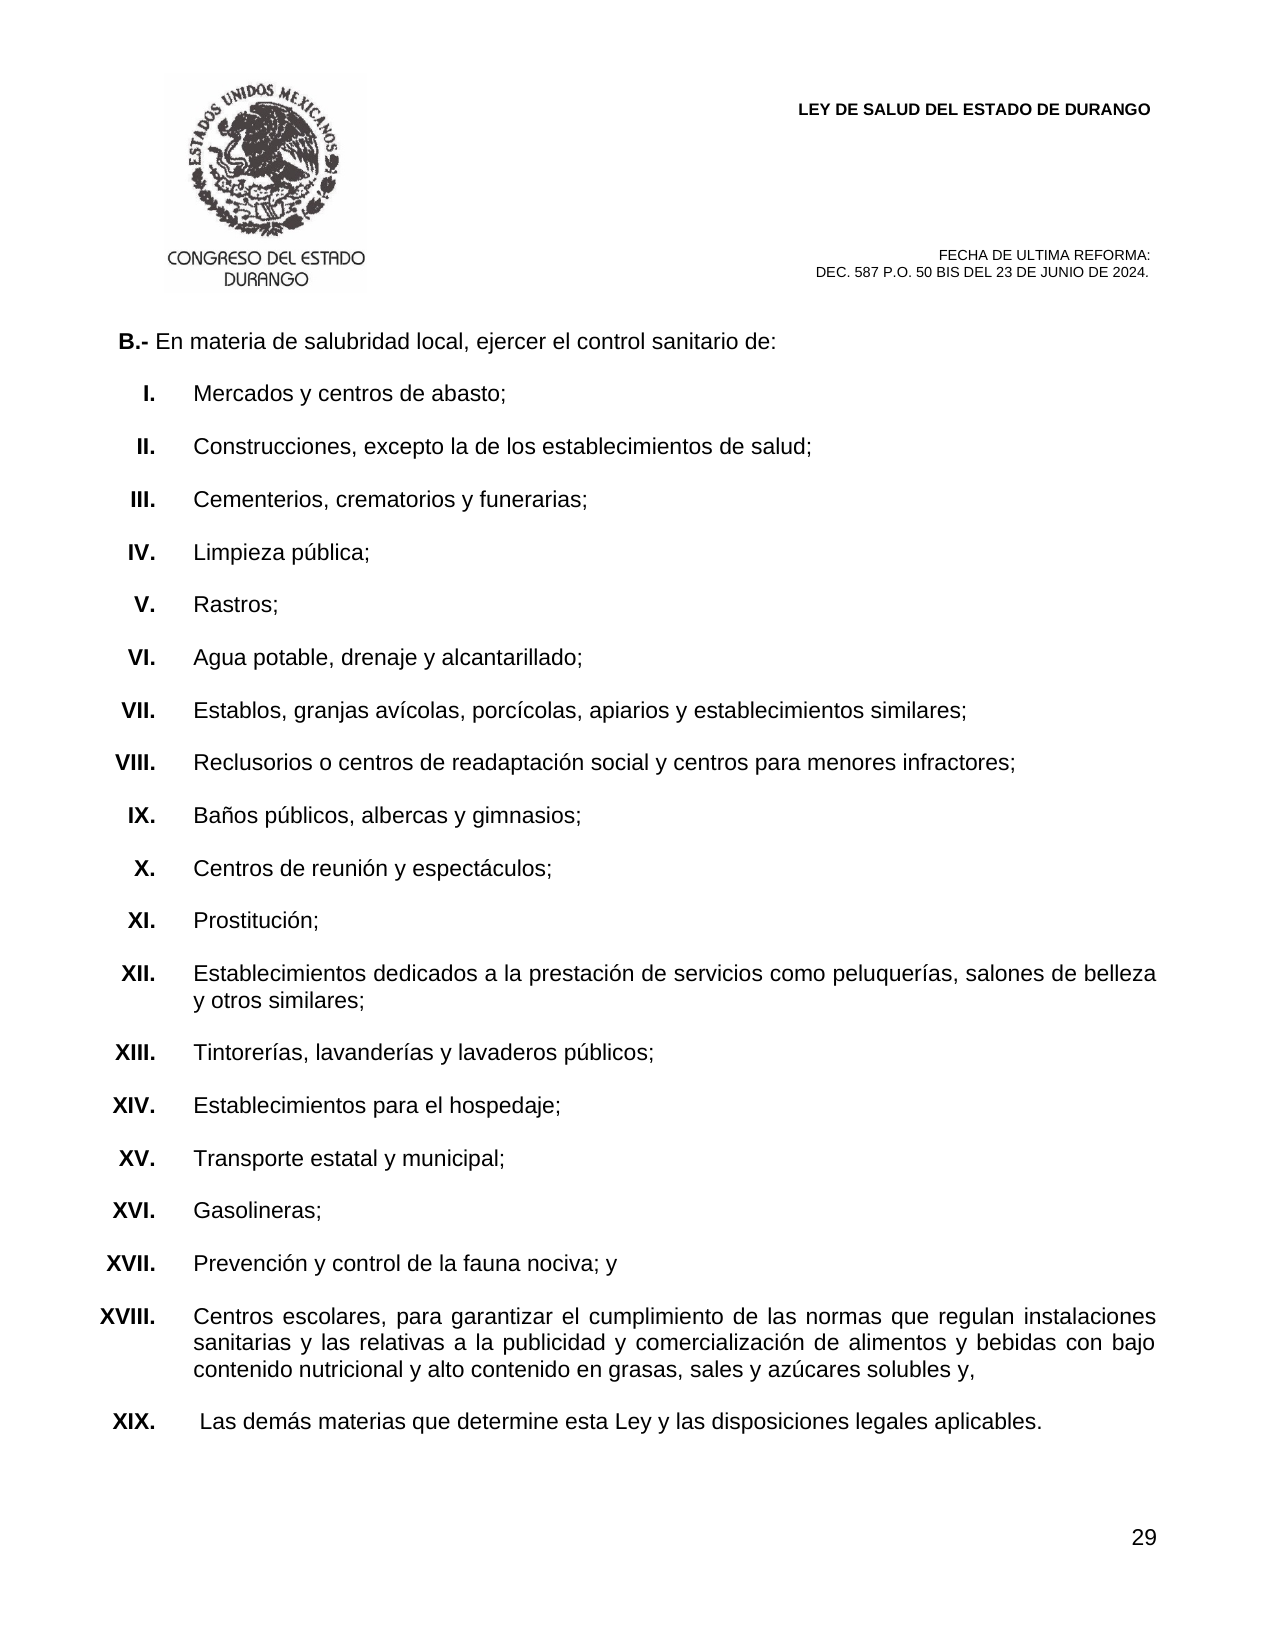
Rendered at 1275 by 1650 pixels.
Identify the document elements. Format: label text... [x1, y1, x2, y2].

list Construcciones, excepto la de los establecimientos de salud; [156, 433, 1157, 459]
list Prevención y control de la fauna nociva; y [156, 1250, 1157, 1276]
list Gasolineras; [156, 1197, 1157, 1224]
list Las demás materias que determine esta Ley y las disposiciones legales aplicables. [156, 1408, 1157, 1434]
picture [163, 73, 367, 293]
list Centros escolares, para garantizar el cumplimiento de las normas que regulan instalaciones sanitarias y las relativas a la publicidad y comercialización de alimentos y bebidas con bajo contenido nutricional y alto contenido en grasas, sales y azúcares solubles y, [156, 1303, 1157, 1382]
list Reclusorios o centros de readaptación social y centros para menores infractores; [156, 749, 1157, 776]
text B.- En materia de salubridad local, ejercer el control sanitario de: [118, 328, 1157, 354]
list Cementerios, crematorios y funerarias; [156, 486, 1157, 512]
list Mercados y centros de abasto; [156, 380, 1157, 407]
list Establos, granjas avícolas, porcícolas, apiarios y establecimientos similares; [156, 697, 1157, 723]
list Centros de reunión y espectáculos; [156, 855, 1157, 881]
list Transporte estatal y municipal; [156, 1145, 1157, 1171]
list Establecimientos dedicados a la prestación de servicios como peluquerías, salones de belleza y otros similares; [156, 960, 1157, 1013]
list Limpieza pública; [156, 538, 1157, 565]
list Baños públicos, albercas y gimnasios; [156, 802, 1157, 828]
list Rastros; [156, 591, 1157, 618]
list Tintorerías, lavanderías y lavaderos públicos; [156, 1039, 1157, 1066]
list Establecimientos para el hospedaje; [156, 1092, 1157, 1118]
list Agua potable, drenaje y alcantarillado; [156, 644, 1157, 670]
list Prostitución; [156, 907, 1157, 934]
